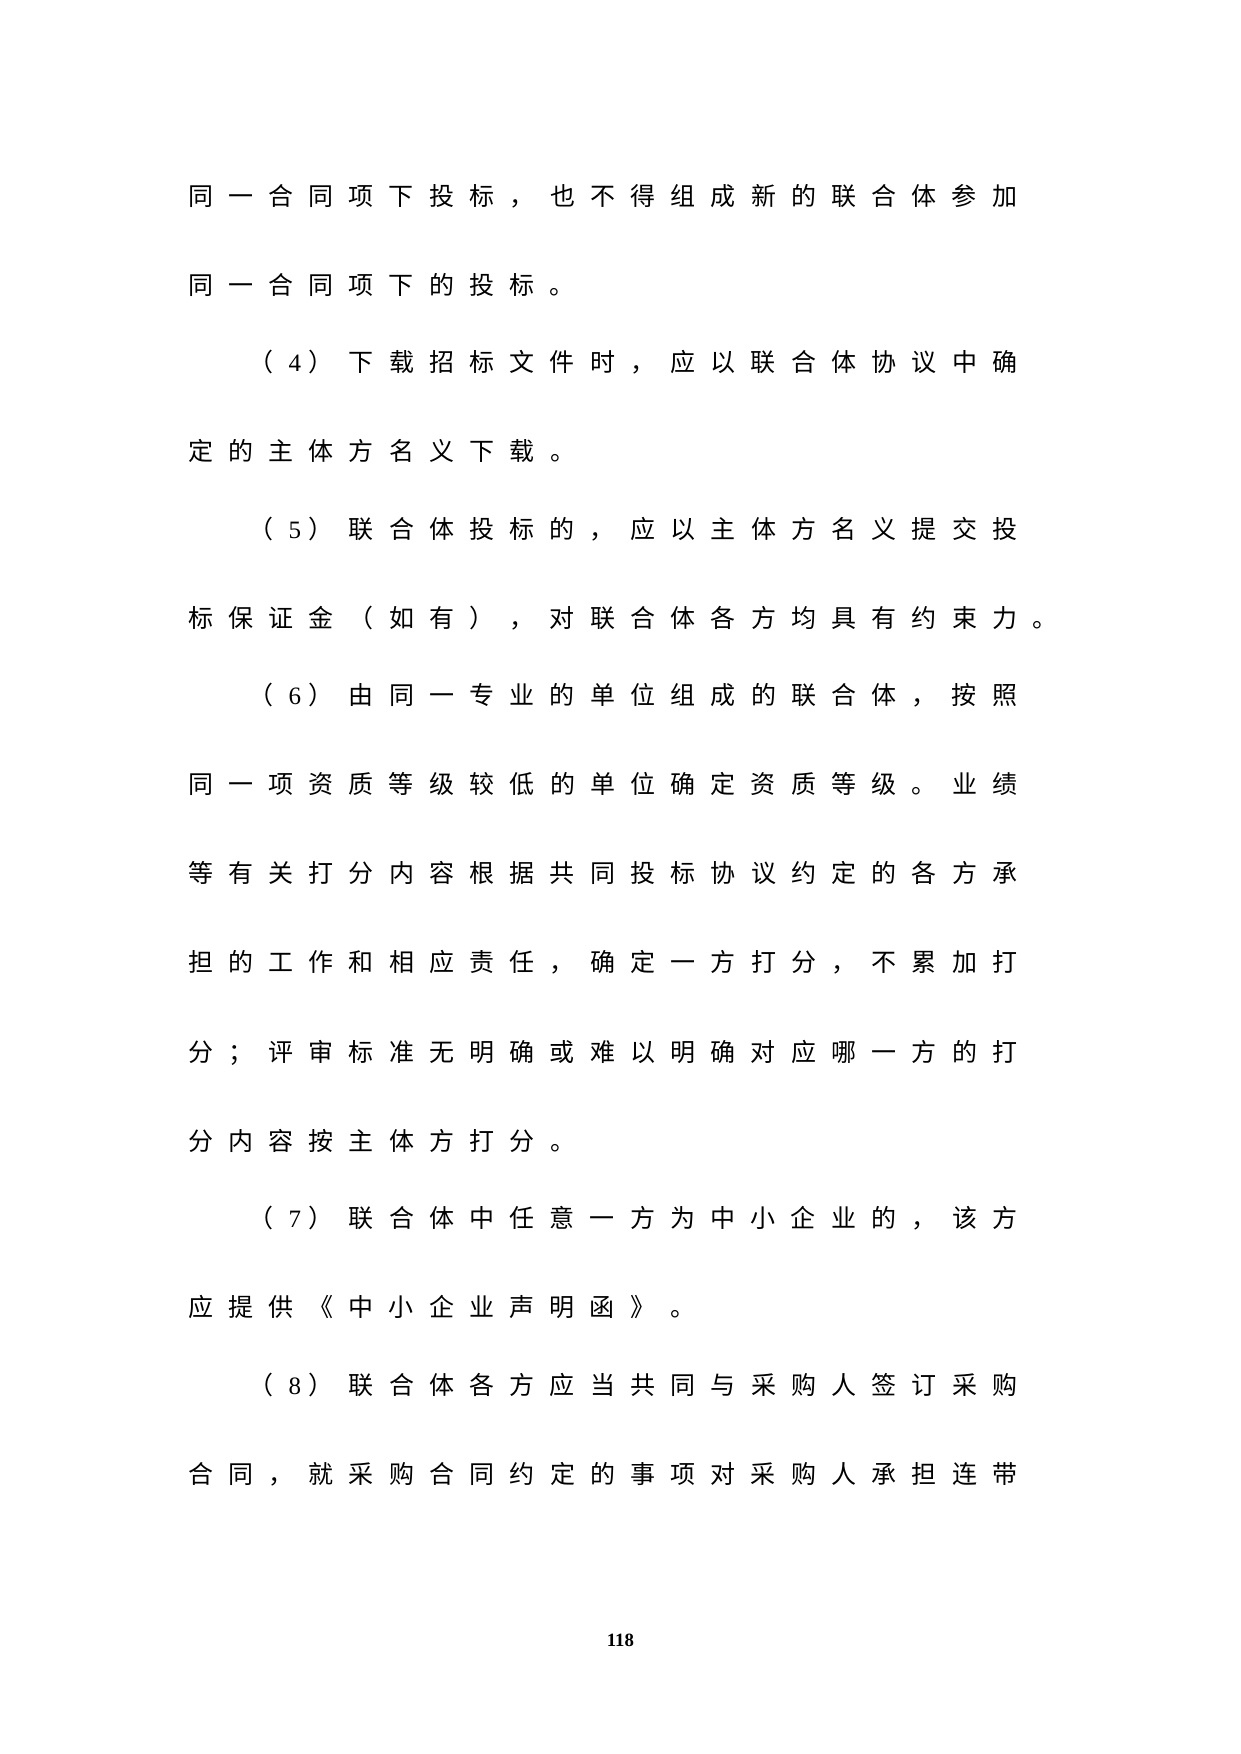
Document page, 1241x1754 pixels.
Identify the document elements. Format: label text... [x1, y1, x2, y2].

text （6）由同一专业的单位组成的联合体，按照同一项资质等级较低的单位确定资质等级。业绩等有关打分内容根据共同投标协议约定的各方承担的工作和相应责任，确定一方打分，不累加打分；评审标准无明确或难以明确对应哪一方的打分内容按主体方打分。 [188, 664, 1052, 1169]
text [188, 164, 1052, 313]
text （5）联合体投标的，应以主体方名义提交投标保证金（如有），对联合体各方均具有约束力。 [188, 498, 1052, 646]
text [188, 1353, 1052, 1502]
text （7）联合体中任意一方为中小企业的，该方应提供《中小企业声明函》。 [188, 1187, 1052, 1335]
text （4）下载招标文件时，应以联合体协议中确定的主体方名义下载。 [188, 331, 1052, 479]
